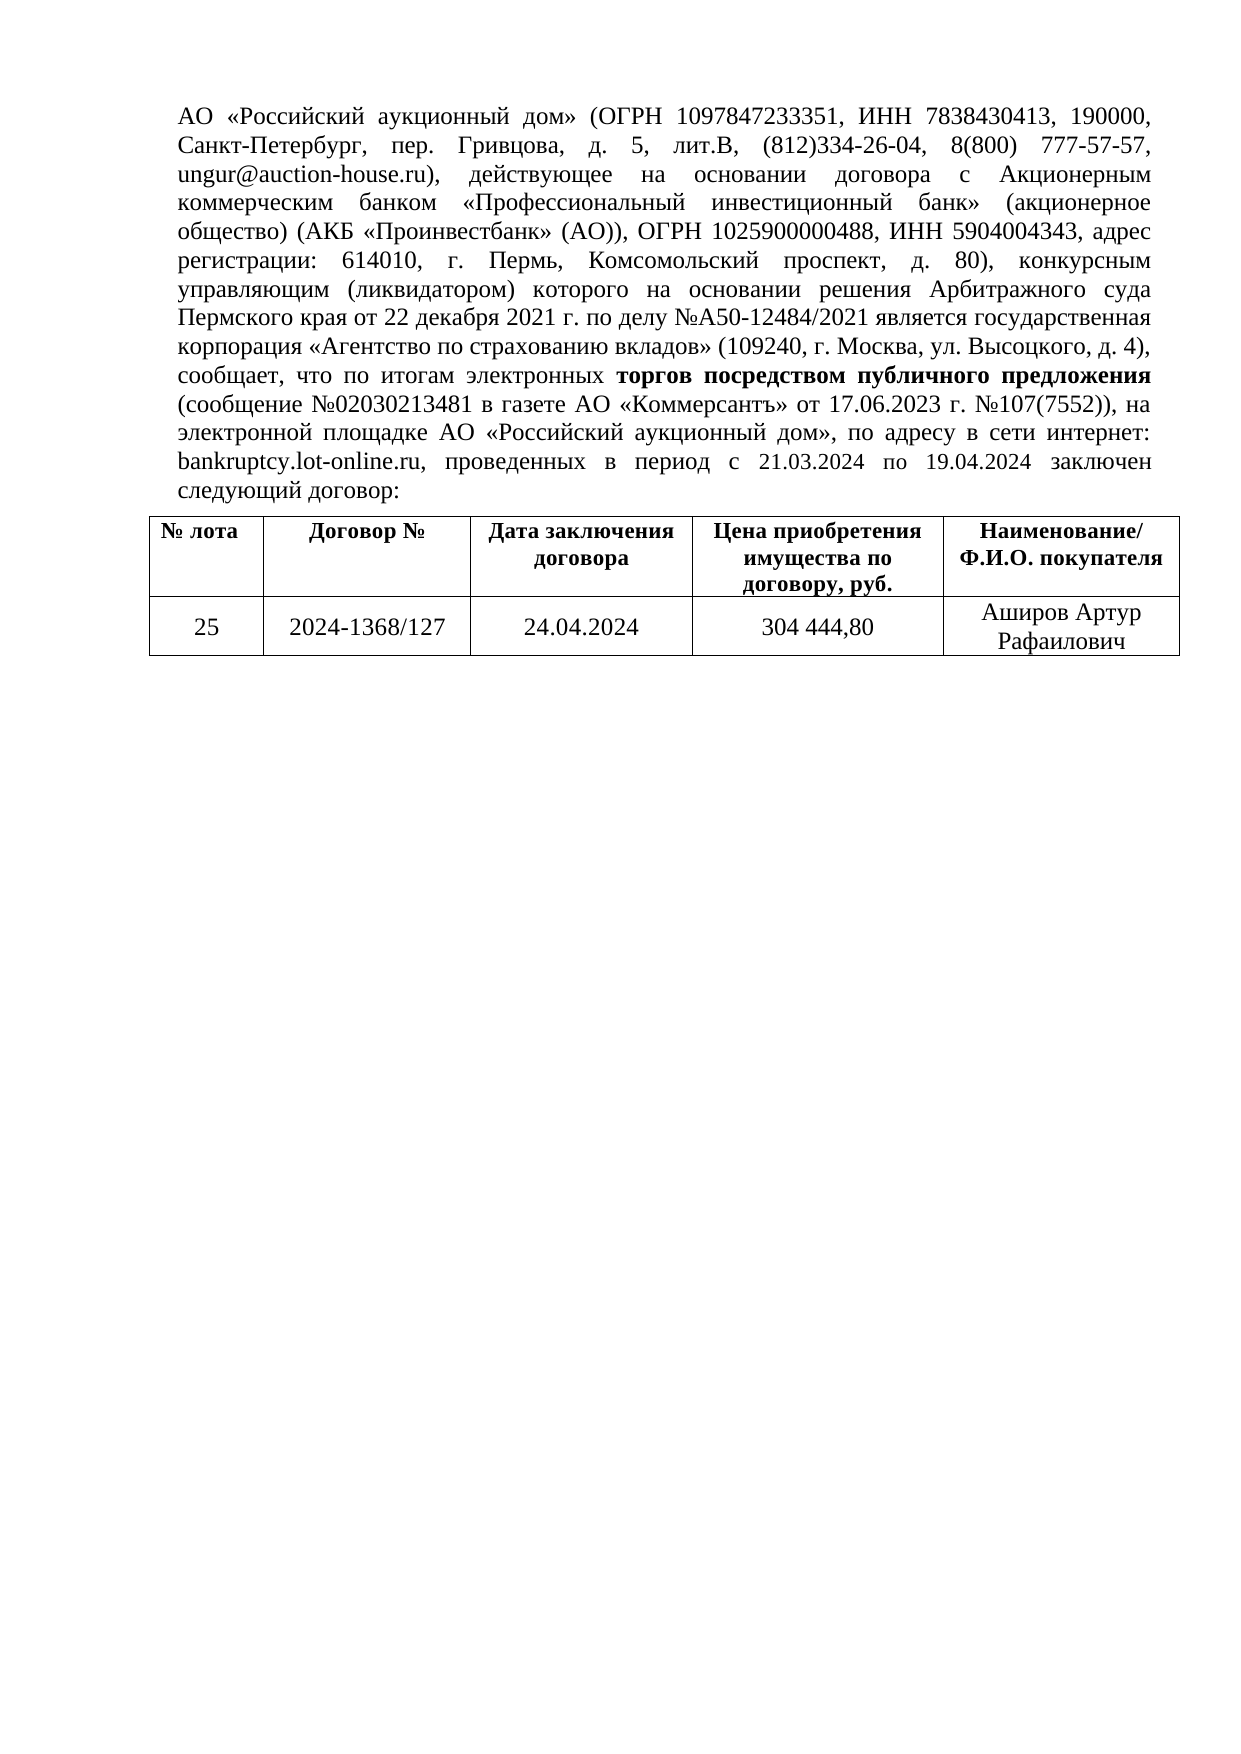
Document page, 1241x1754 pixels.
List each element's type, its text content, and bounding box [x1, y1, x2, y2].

table_cell Аширов Артур Рафаилович [944, 597, 1179, 655]
table_header Договор № [264, 517, 470, 596]
table_header Наименование/ Ф.И.О. покупателя [944, 517, 1179, 596]
table_cell 2024-1368/127 [264, 597, 470, 655]
table_cell 25 [150, 597, 263, 655]
text АО «Российский аукционный дом» (ОГРН 1097847233351, ИНН 7838430413, 190000, Санкт-Петербург, пер. Гривцова, д. 5, лит.В, (812)334-26-04, 8(800) 777-57-57, ungur@auction-house.ru), действующее на основании договора с Акционерным коммерческим банком «Профессиональный инвестиционный банк» (акционерное общество) (АКБ «Проинвестбанк» (АО)), ОГРН 1025900000488, ИНН 5904004343, адрес регистрации: 614010, г. Пермь, Комсомольский проспект, д. 80), конкурсным управляющим (ликвидатором) которого на основании решения Арбитражного суда Пермского края от 22 декабря 2021 г. по делу №А50-12484/2021 является государственная корпорация «Агентство по страхованию вкладов» (109240, г. Москва, ул. Высоцкого, д. 4), сообщает, что по итогам электронных торгов посредством публичного предложения (сообщение №02030213481 в газете АО «Коммерсантъ» от 17.06.2023 г. №107(7552)), на электронной площадке АО «Российский аукционный дом», по адресу в сети интернет: bankruptcy.lot-online.ru, проведенных в период с 21.03.2024 по 19.04.2024 заключен следующий договор: [177, 101, 1152, 504]
table_header № лота [150, 517, 263, 596]
table_cell 24.04.2024 [471, 597, 692, 655]
table_header Дата заключения договора [471, 517, 692, 596]
table_header Цена приобретения имущества по договору, руб. [693, 517, 943, 596]
table_cell 304 444,80 [693, 597, 943, 655]
